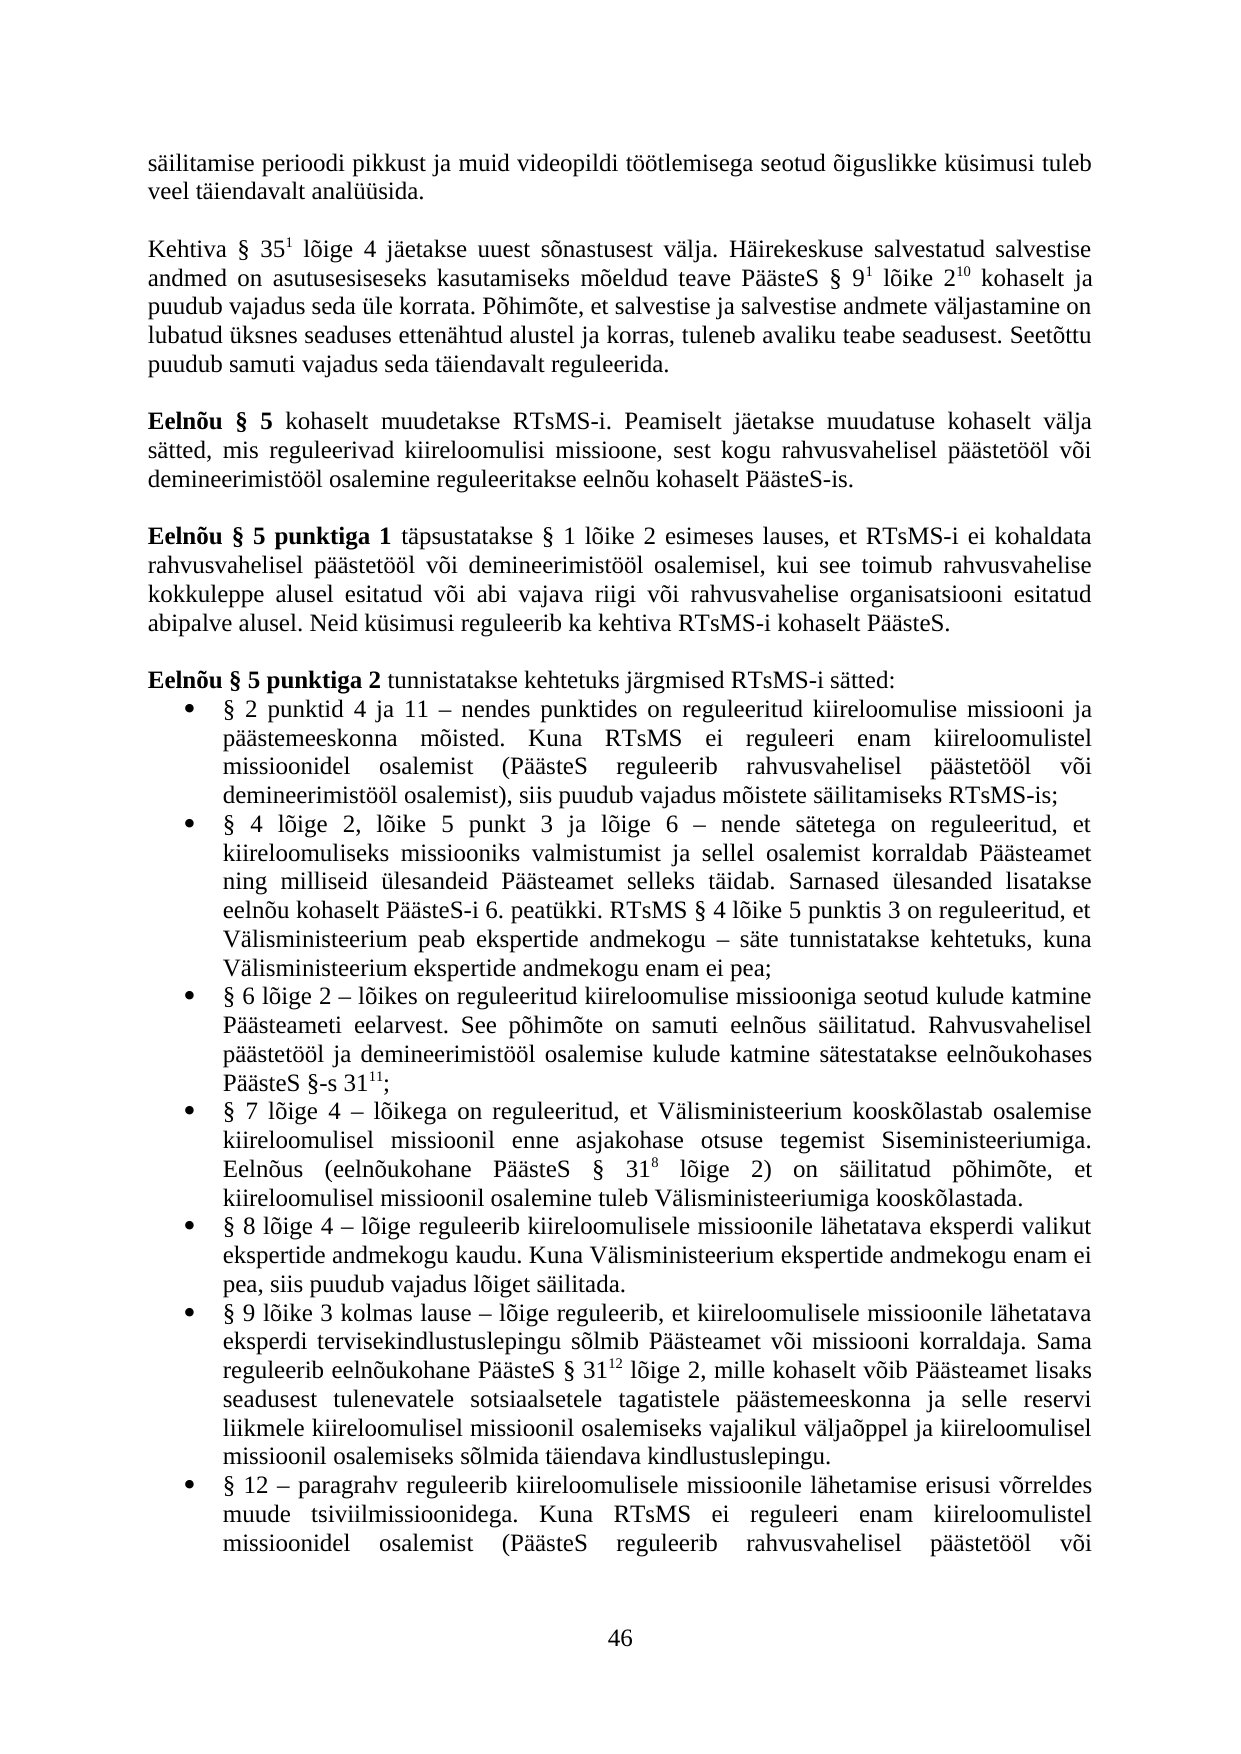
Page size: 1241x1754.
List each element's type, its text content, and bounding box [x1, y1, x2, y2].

list § 4 lõige 2, lõike 5 punkt 3 ja lõige 6 – nende sätetega on reguleeritud, et kiireloomuliseks missiooniks valmistumist ja sellel osalemist korraldab Päästeamet ning milliseid ülesandeid Päästeamet selleks täidab. Sarnased ülesanded lisatakse eelnõu kohaselt PäästeS-i 6. peatükki. RTsMS § 4 lõike 5 punktis 3 on reguleeritud, et Välisministeerium peab ekspertide andmekogu – säte tunnistatakse kehtetuks, kuna Välisministeerium ekspertide andmekogu enam ei pea; [185, 809, 1093, 981]
list § 6 lõige 2 – lõikes on reguleeritud kiireloomulise missiooniga seotud kulude katmine Päästeameti eelarvest. See põhimõte on samuti eelnõus säilitatud. Rahvusvahelisel päästetööl ja demineerimistööl osalemise kulude katmine sätestatakse eelnõukohases PäästeS §-s 3111; [185, 981, 1093, 1096]
list § 7 lõige 4 – lõikega on reguleeritud, et Välisministeerium kooskõlastab osalemise kiireloomulisel missioonil enne asjakohase otsuse tegemist Siseministeeriumiga. Eelnõus (eelnõukohane PäästeS § 318 lõige 2) on säilitatud põhimõte, et kiireloomulisel missioonil osalemine tuleb Välisministeeriumiga kooskõlastada. [185, 1096, 1093, 1211]
text Eelnõu § 5 punktiga 2 tunnistatakse kehtetuks järgmised RTsMS-i sätted: [148, 665, 1093, 694]
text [148, 148, 1093, 205]
text Kehtiva § 351 lõige 4 jäetakse uuest sõnastusest välja. Häirekeskuse salvestatud salvestise andmed on asutusesiseseks kasutamiseks mõeldud teave PäästeS § 91 lõike 210 kohaselt ja puudub vajadus seda üle korrata. Põhimõte, et salvestise ja salvestise andmete väljastamine on lubatud üksnes seaduses ettenähtud alustel ja korras, tuleneb avaliku teabe seadusest. Seetõttu puudub samuti vajadus seda täiendavalt reguleerida. [148, 234, 1093, 378]
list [185, 1470, 1093, 1556]
list § 2 punktid 4 ja 11 – nendes punktides on reguleeritud kiireloomulise missiooni ja päästemeeskonna mõisted. Kuna RTsMS ei reguleeri enam kiireloomulistel missioonidel osalemist (PäästeS reguleerib rahvusvahelisel päästetööl või demineerimistööl osalemist), siis puudub vajadus mõistete säilitamiseks RTsMS-is; [185, 694, 1093, 809]
text Eelnõu § 5 kohaselt muudetakse RTsMS-i. Peamiselt jäetakse muudatuse kohaselt välja sätted, mis reguleerivad kiireloomulisi missioone, sest kogu rahvusvahelisel päästetööl või demineerimistööl osalemine reguleeritakse eelnõu kohaselt PäästeS-is. [148, 406, 1093, 493]
text Eelnõu § 5 punktiga 1 täpsustatakse § 1 lõike 2 esimeses lauses, et RTsMS-i ei kohaldata rahvusvahelisel päästetööl või demineerimistööl osalemisel, kui see toimub rahvusvahelise kokkuleppe alusel esitatud või abi vajava riigi või rahvusvahelise organisatsiooni esitatud abipalve alusel. Neid küsimusi reguleerib ka kehtiva RTsMS-i kohaselt PäästeS. [148, 521, 1093, 636]
list § 9 lõike 3 kolmas lause – lõige reguleerib, et kiireloomulisele missioonile lähetatava eksperdi tervisekindlustuslepingu sõlmib Päästeamet või missiooni korraldaja. Sama reguleerib eelnõukohane PäästeS § 3112 lõige 2, mille kohaselt võib Päästeamet lisaks seadusest tulenevatele sotsiaalsetele tagatistele päästemeeskonna ja selle reservi liikmele kiireloomulisel missioonil osalemiseks vajalikul väljaõppel ja kiireloomulisel missioonil osalemiseks sõlmida täiendava kindlustuslepingu. [185, 1298, 1093, 1470]
list § 8 lõige 4 – lõige reguleerib kiireloomulisele missioonile lähetatava eksperdi valikut ekspertide andmekogu kaudu. Kuna Välisministeerium ekspertide andmekogu enam ei pea, siis puudub vajadus lõiget säilitada. [185, 1211, 1093, 1298]
